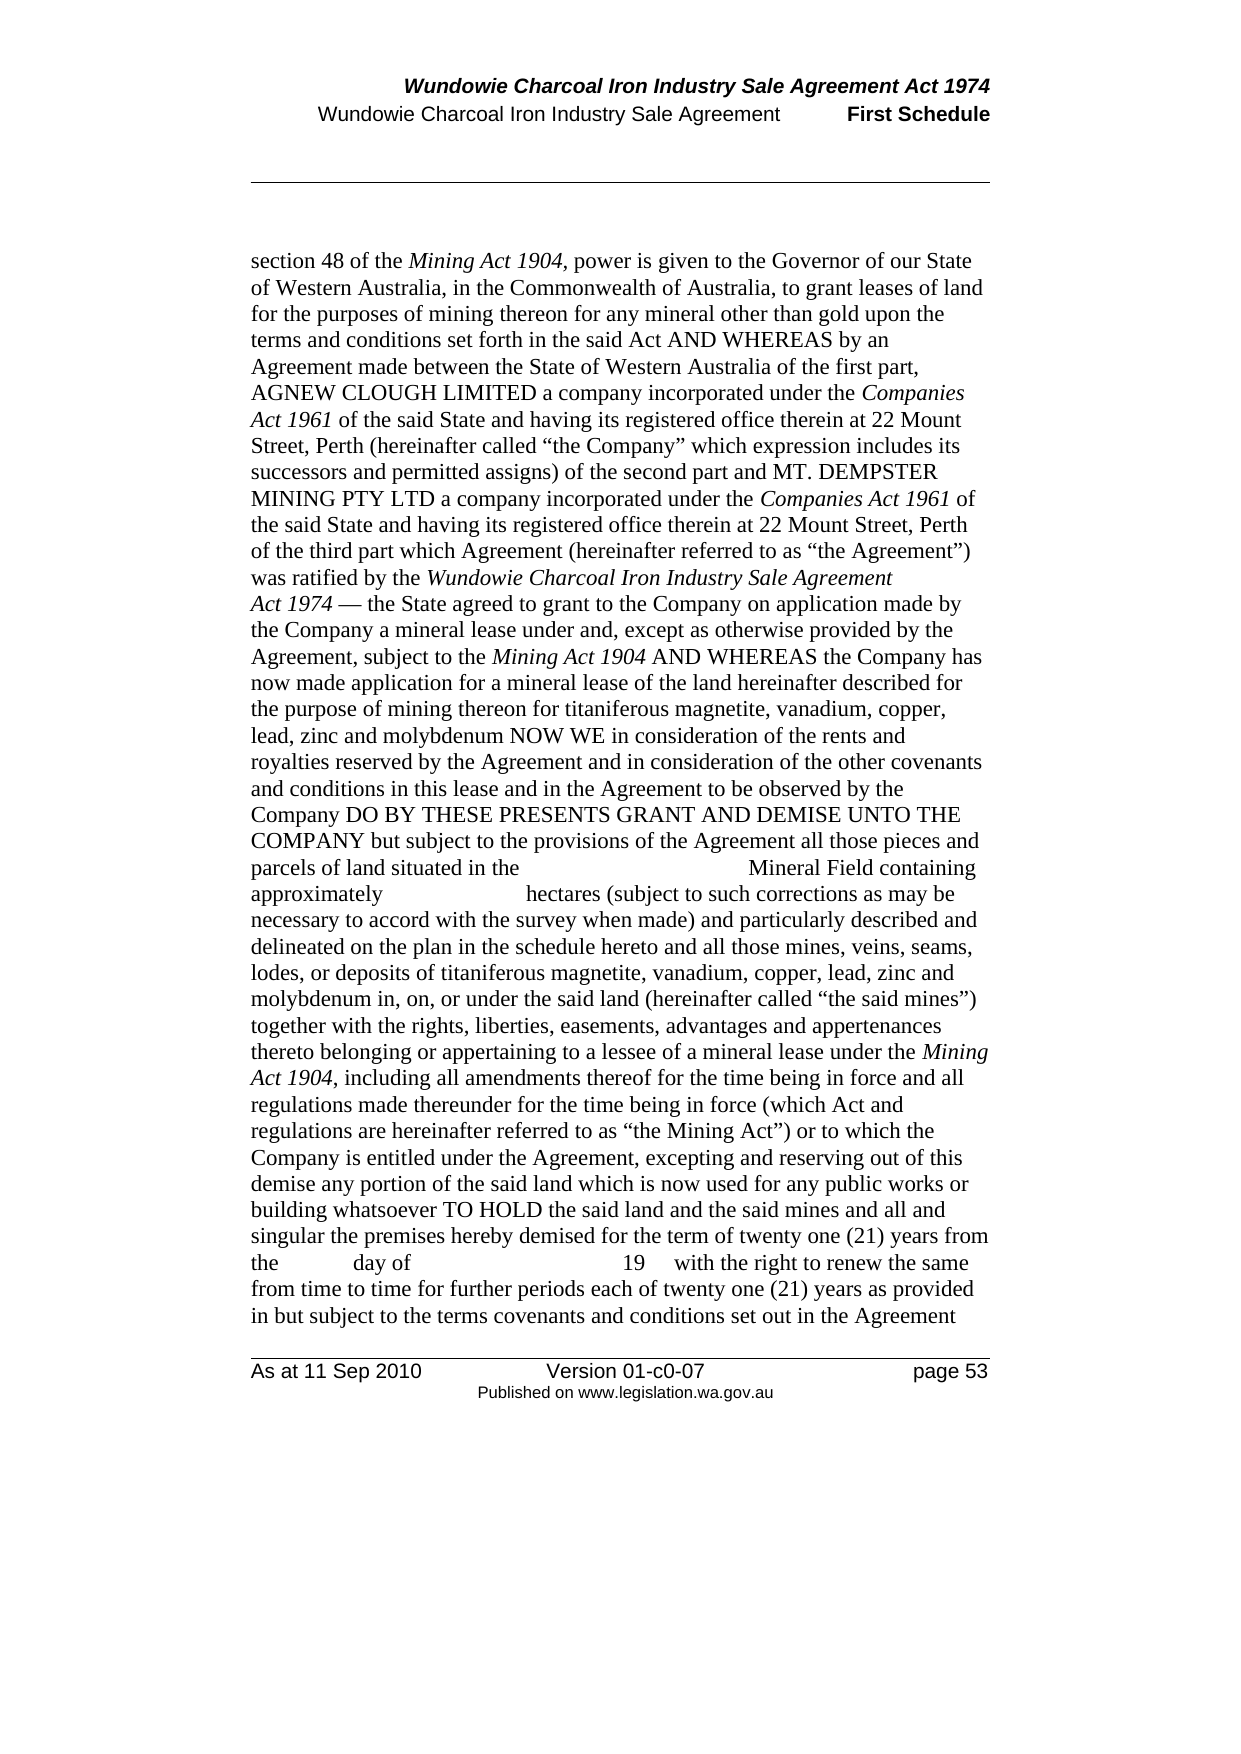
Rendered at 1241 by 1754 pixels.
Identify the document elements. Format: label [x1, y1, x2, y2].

text [251, 247, 990, 1328]
